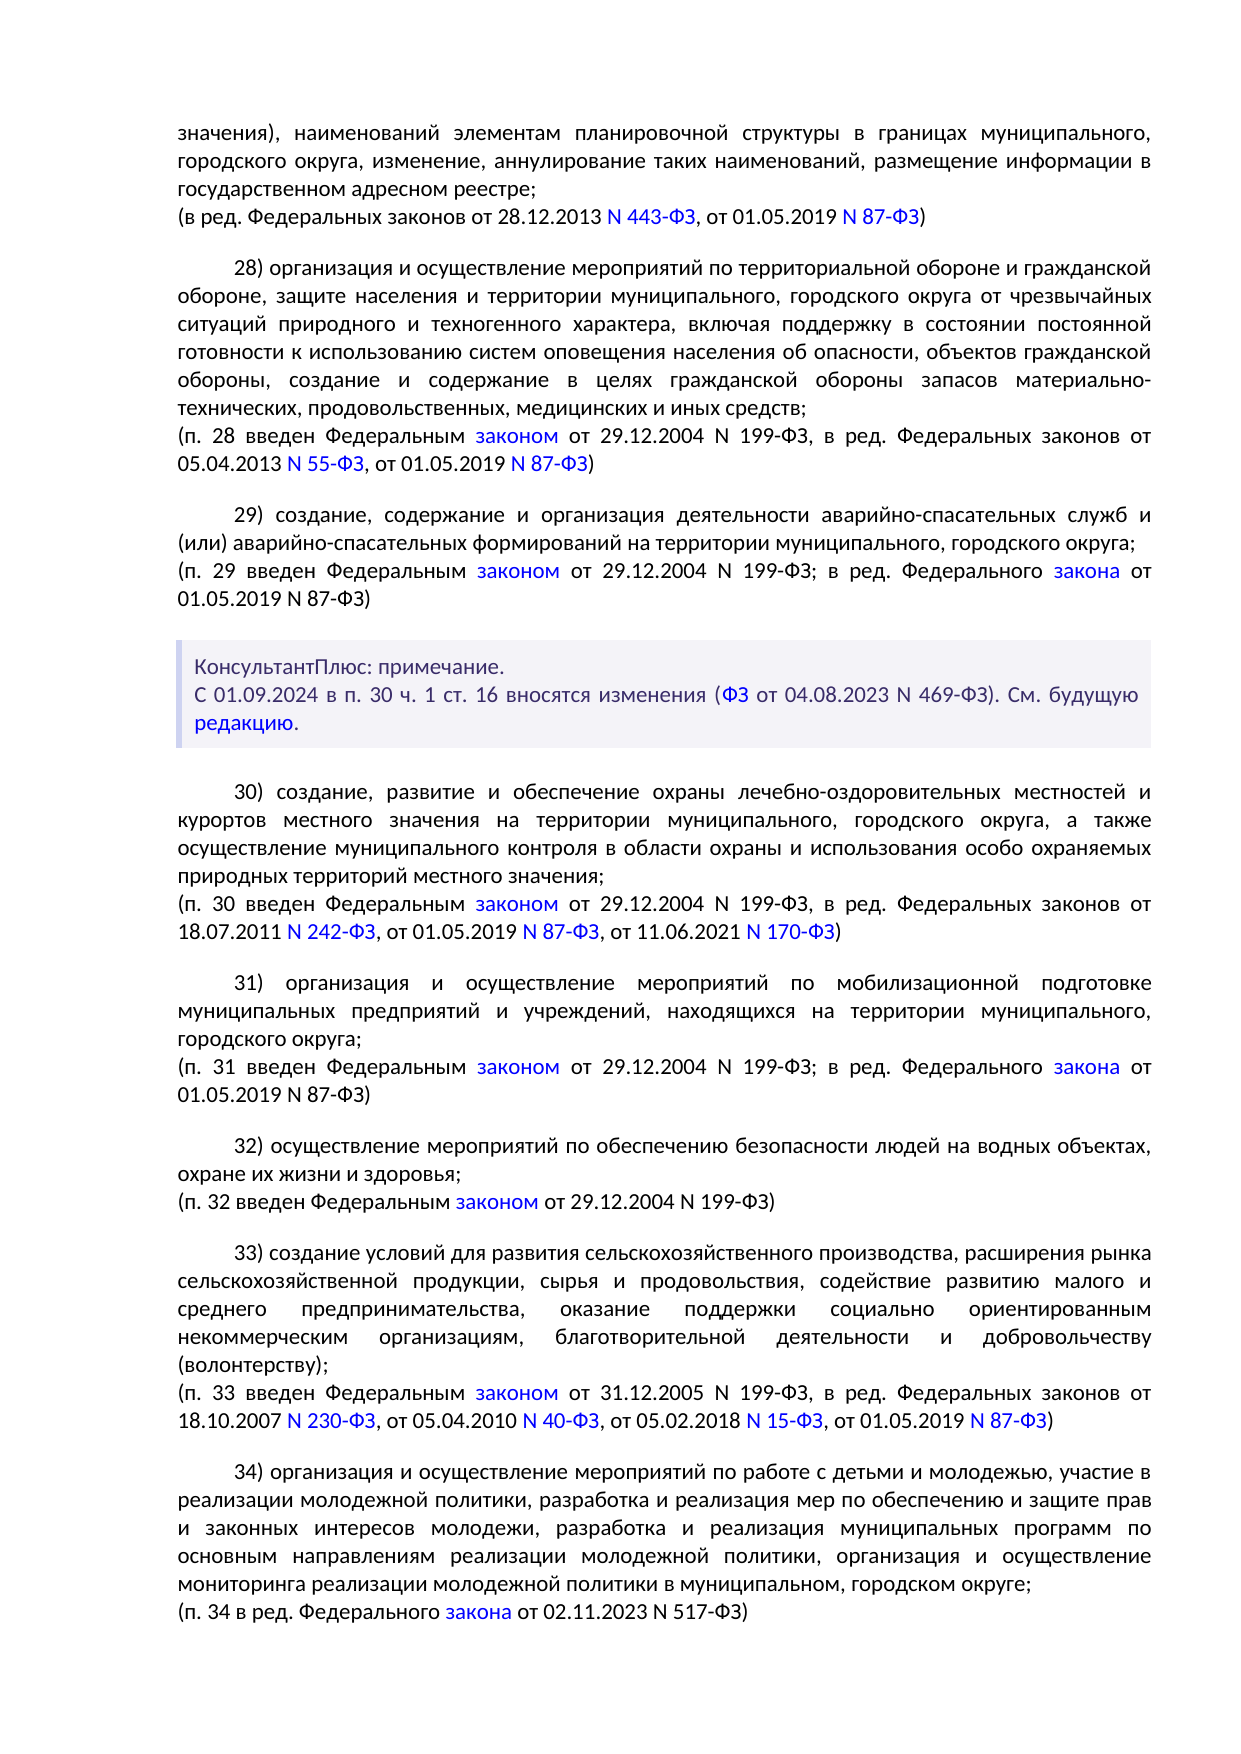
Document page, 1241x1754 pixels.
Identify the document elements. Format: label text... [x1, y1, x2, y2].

text (п. 33 введен Федеральным законом от 31.12.2005 N 199-ФЗ, в ред. Федеральных законов от 18.10.2007 N 230-ФЗ, от 05.04.2010 N 40-ФЗ, от 05.02.2018 N 15-ФЗ, от 01.05.2019 N 87-ФЗ) [177, 1378, 1152, 1434]
text 34) организация и осуществление мероприятий по работе с детьми и молодежью, участие в реализации молодежной политики, разработка и реализация мер по обеспечению и защите прав и законных интересов молодежи, разработка и реализация муниципальных программ по основным направлениям реализации молодежной политики, организация и осуществление мониторинга реализации молодежной политики в муниципальном, городском округе; [177, 1457, 1152, 1597]
text (п. 29 введен Федеральным законом от 29.12.2004 N 199-ФЗ; в ред. Федерального закона от 01.05.2019 N 87-ФЗ) [177, 556, 1152, 612]
text (п. 32 введен Федеральным законом от 29.12.2004 N 199-ФЗ) [177, 1187, 1152, 1215]
text (в ред. Федеральных законов от 28.12.2013 N 443-ФЗ, от 01.05.2019 N 87-ФЗ) [177, 202, 1152, 230]
text (п. 31 введен Федеральным законом от 29.12.2004 N 199-ФЗ; в ред. Федерального закона от 01.05.2019 N 87-ФЗ) [177, 1052, 1152, 1108]
text 28) организация и осуществление мероприятий по территориальной обороне и гражданской обороне, защите населения и территории муниципального, городского округа от чрезвычайных ситуаций природного и техногенного характера, включая поддержку в состоянии постоянной готовности к использованию систем оповещения населения об опасности, объектов гражданской обороны, создание и содержание в целях гражданской обороны запасов материально-технических, продовольственных, медицинских и иных средств; [177, 253, 1152, 421]
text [177, 118, 1152, 202]
text 29) создание, содержание и организация деятельности аварийно-спасательных служб и (или) аварийно-спасательных формирований на территории муниципального, городского округа; [177, 500, 1152, 556]
text 30) создание, развитие и обеспечение охраны лечебно-оздоровительных местностей и курортов местного значения на территории муниципального, городского округа, а также осуществление муниципального контроля в области охраны и использования особо охраняемых природных территорий местного значения; [177, 777, 1152, 889]
table_header [1139, 640, 1151, 748]
text 33) создание условий для развития сельскохозяйственного производства, расширения рынка сельскохозяйственной продукции, сырья и продовольствия, содействие развитию малого и среднего предпринимательства, оказание поддержки социально ориентированным некоммерческим организациям, благотворительной деятельности и добровольчеству (волонтерству); [177, 1238, 1152, 1378]
table_header [176, 640, 182, 748]
text (п. 30 введен Федеральным законом от 29.12.2004 N 199-ФЗ, в ред. Федеральных законов от 18.07.2011 N 242-ФЗ, от 01.05.2019 N 87-ФЗ, от 11.06.2021 N 170-ФЗ) [177, 889, 1152, 945]
text (п. 28 введен Федеральным законом от 29.12.2004 N 199-ФЗ, в ред. Федеральных законов от 05.04.2013 N 55-ФЗ, от 01.05.2019 N 87-ФЗ) [177, 421, 1152, 477]
table_header [182, 640, 194, 748]
table_header КонсультантПлюс: примечание. С 01.09.2024 в п. 30 ч. 1 ст. 16 вносятся изменения (ФЗ от 04.08.2023 N 469-ФЗ). См. будущую редакцию. [194, 640, 1139, 748]
text (п. 34 в ред. Федерального закона от 02.11.2023 N 517-ФЗ) [177, 1597, 1152, 1625]
text 31) организация и осуществление мероприятий по мобилизационной подготовке муниципальных предприятий и учреждений, находящихся на территории муниципального, городского округа; [177, 968, 1152, 1052]
text 32) осуществление мероприятий по обеспечению безопасности людей на водных объектах, охране их жизни и здоровья; [177, 1131, 1152, 1187]
